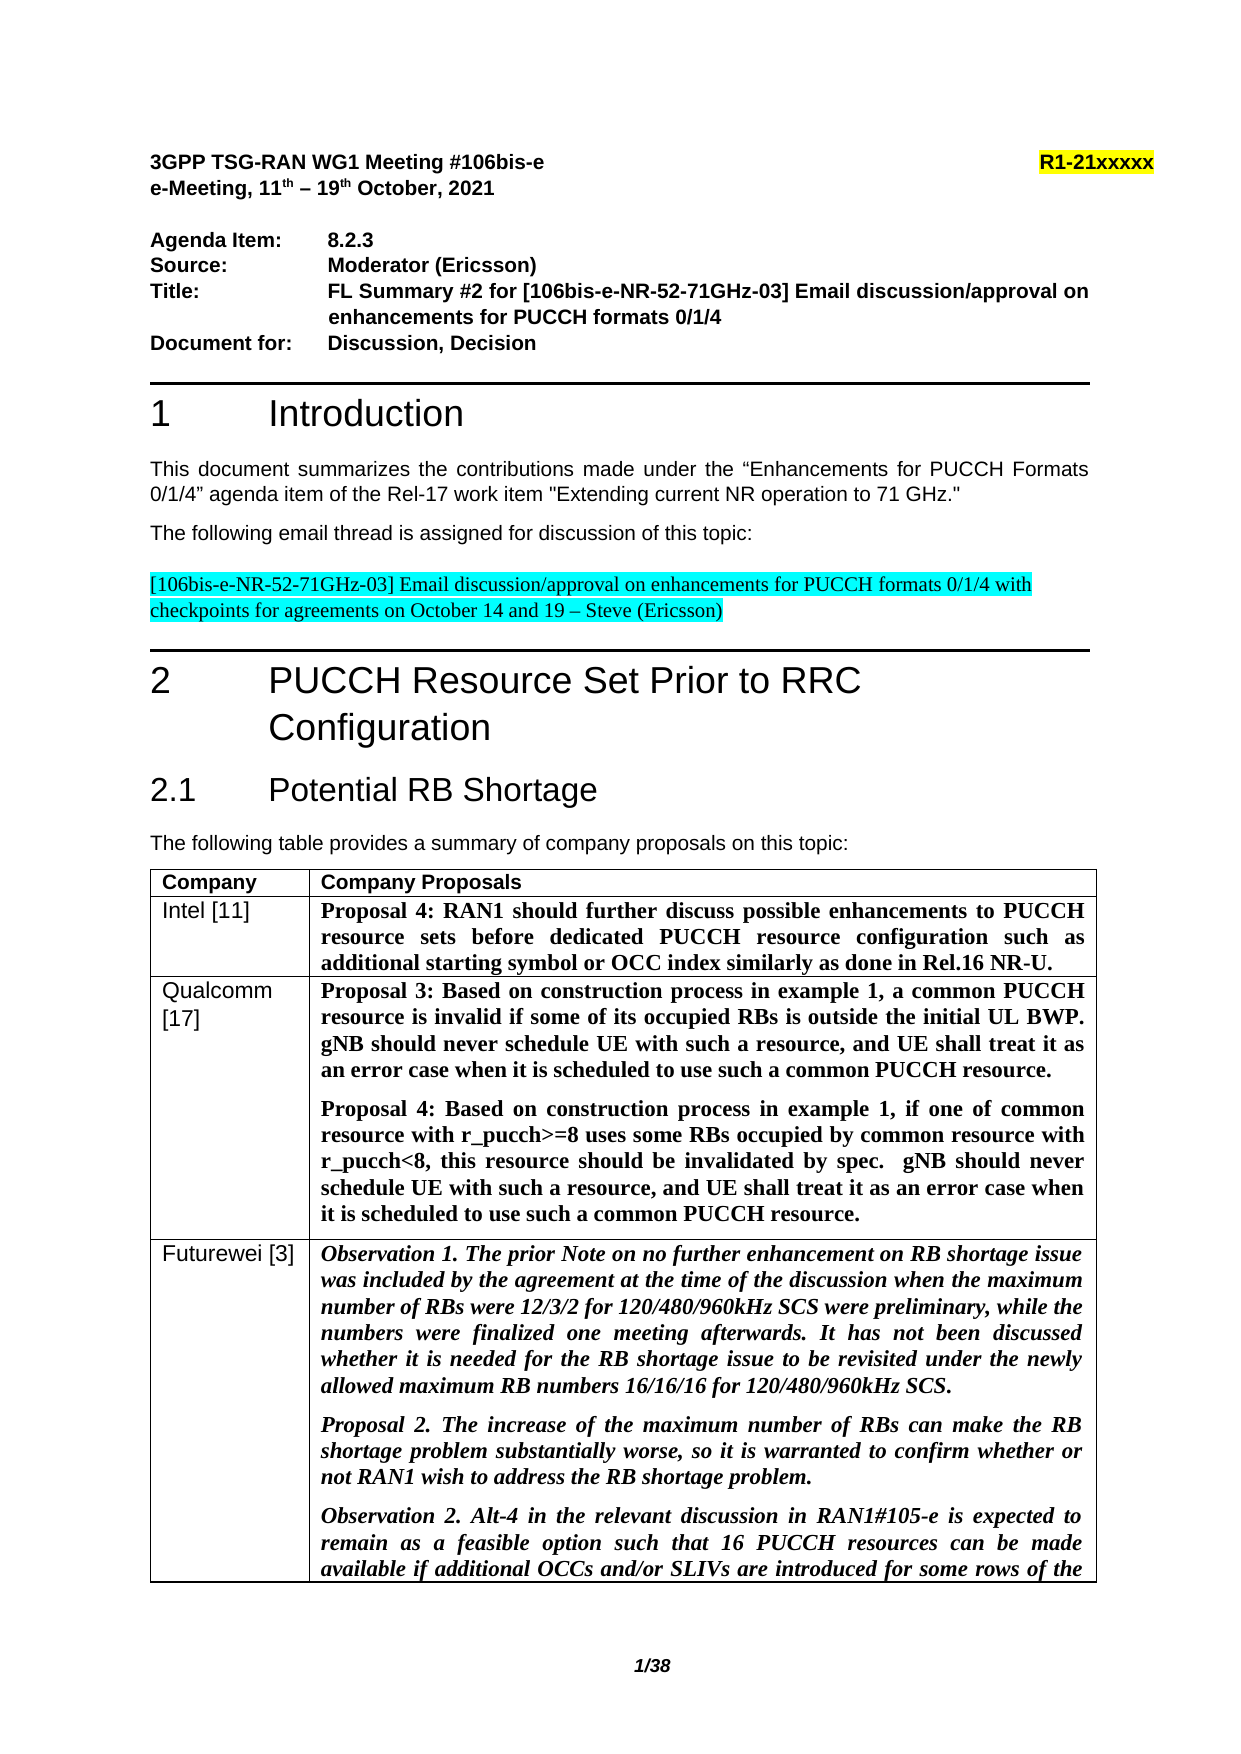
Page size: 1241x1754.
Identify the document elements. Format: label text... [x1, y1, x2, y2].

table_cell Intel [11] [151, 897, 309, 976]
table_header Company [151, 870, 309, 896]
text This document summarizes the contributions made under the “Enhancements for PUCCH Formats 0/1/4” agenda item of the Rel-17 work item "Extending current NR operation to 71 GHz." [150, 456, 1090, 506]
table_header Company Proposals [310, 870, 1096, 896]
text Agenda Item: 8.2.3 [150, 227, 1090, 251]
subtitle 2.1 Potential RB Shortage [150, 770, 1087, 809]
subtitle 2 PUCCH Resource Set Prior to RRC Configuration [150, 652, 1090, 748]
text The following email thread is assigned for discussion of this topic: [150, 521, 1090, 544]
text Document for: Discussion, Decision [150, 331, 1090, 355]
subtitle 1 Introduction [150, 385, 1090, 434]
table_cell Proposal 4: RAN1 should further discuss possible enhancements to PUCCH resource sets before dedicated PUCCH resource configuration such as additional starting symbol or OCC index similarly as done in Rel.16 NR-U. [310, 897, 1096, 976]
text 3GPP TSG-RAN WG1 Meeting #106bis-e R1-21xxxxx [150, 150, 1039, 174]
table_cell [310, 1240, 1096, 1581]
text Source: Moderator (Ericsson) [150, 253, 1090, 277]
text Title: FL Summary #2 for [106bis-e-NR-52-71GHz-03] Email discussion/approval on enhancements for PUCCH formats 0/1/4 [150, 279, 1090, 329]
text The following table provides a summary of company proposals on this topic: [150, 831, 1090, 854]
table_cell Proposal 3: Based on construction process in example 1, a common PUCCH resource is invalid if some of its occupied RBs is outside the initial UL BWP. gNB should never schedule UE with such a resource, and UE shall treat it as an error case when it is scheduled to use such a common PUCCH resource. Proposal 4: Based on construction process in example 1, if one of common resource with r_pucch>=8 uses some RBs occupied by common resource with r_pucch<8, this resource should be invalidated by spec. gNB should never schedule UE with such a resource, and UE shall treat it as an error case when it is scheduled to use such a common PUCCH resource. [310, 977, 1096, 1239]
table_cell Qualcomm [17] [151, 977, 309, 1239]
text [106bis-e-NR-52-71GHz-03] Email discussion/approval on enhancements for PUCCH formats 0/1/4 with checkpoints for agreements on October 14 and 19 – Steve (Ericsson) [150, 572, 1090, 622]
text e-Meeting, 11th – 19th October, 2021 [150, 176, 1090, 200]
table_cell Futurewei [3] [151, 1240, 309, 1581]
